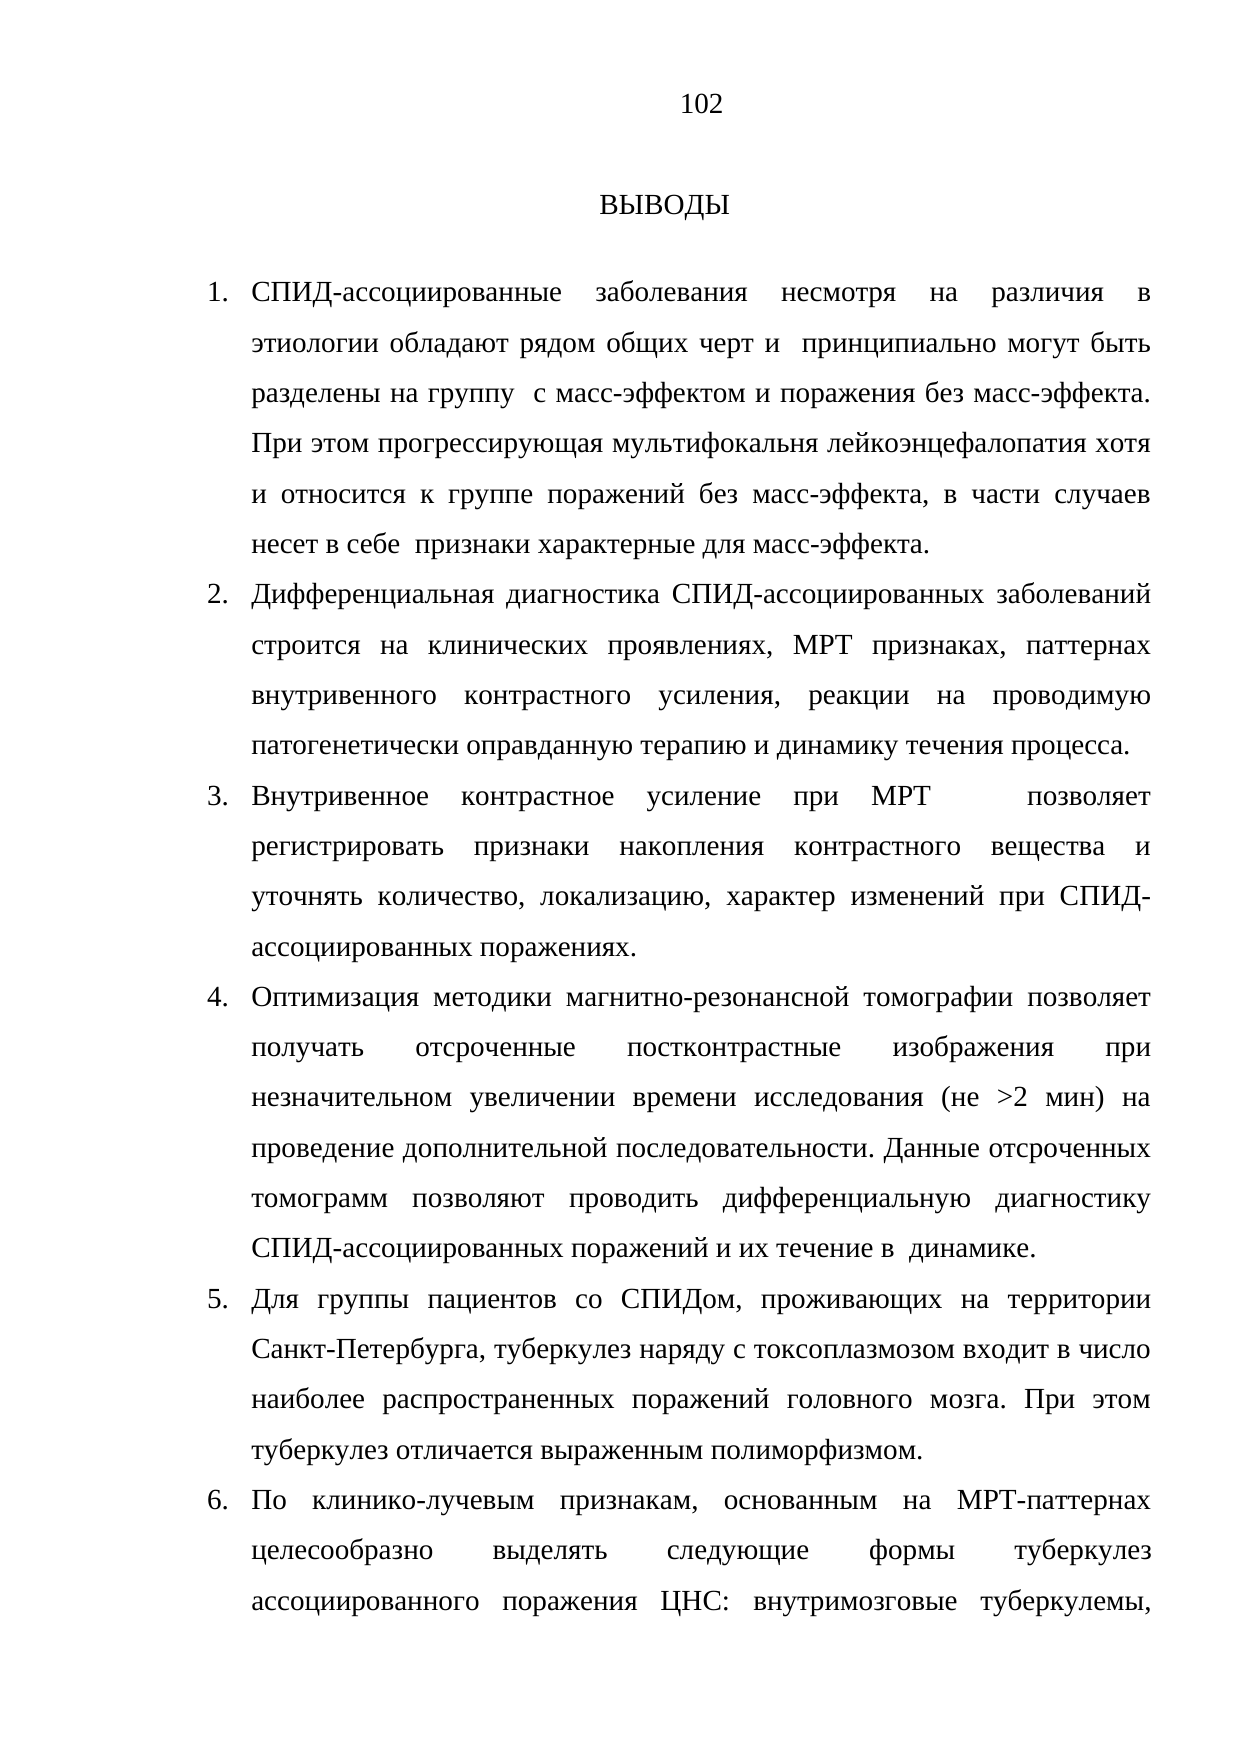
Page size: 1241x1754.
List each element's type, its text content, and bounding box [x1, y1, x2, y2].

list СПИД-ассоциированные заболевания несмотря на различия в этиологии обладают рядом общих черт и принципиально могут быть разделены на группу с масс-эффектом и поражения без масс-эффекта. При этом прогрессирующая мультифокальня лейкоэнцефалопатия хотя и относится к группе поражений без масс-эффекта, в части случаев несет в себе признаки характерные для масс-эффекта. [207, 274, 1152, 560]
list Для группы пациентов со СПИДом, проживающих на территории Санкт-Петербурга, туберкулез наряду с токсоплазмозом входит в число наиболее распространенных поражений головного мозга. При этом туберкулез отличается выраженным полиморфизмом. [207, 1281, 1152, 1465]
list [207, 1482, 1152, 1616]
list Внутривенное контрастное усиление при МРТ позволяет регистрировать признаки накопления контрастного вещества и уточнять количество, локализацию, характер изменений при СПИД-ассоциированных поражениях. [207, 778, 1152, 962]
list Дифференциальная диагностика СПИД-ассоциированных заболеваний строится на клинических проявлениях, МРТ признаках, паттернах внутривенного контрастного усиления, реакции на проводимую патогенетически оправданную терапию и динамику течения процесса. [207, 576, 1152, 761]
list Оптимизация методики магнитно-резонансной томографии позволяет получать отсроченные постконтрастные изображения при незначительном увеличении времени исследования (не >2 мин) на проведение дополнительной последовательности. Данные отсроченных томограмм позволяют проводить дифференциальную диагностику СПИД-ассоциированных поражений и их течение в динамике. [207, 979, 1152, 1264]
subtitle ВЫВОДЫ [177, 187, 1152, 220]
